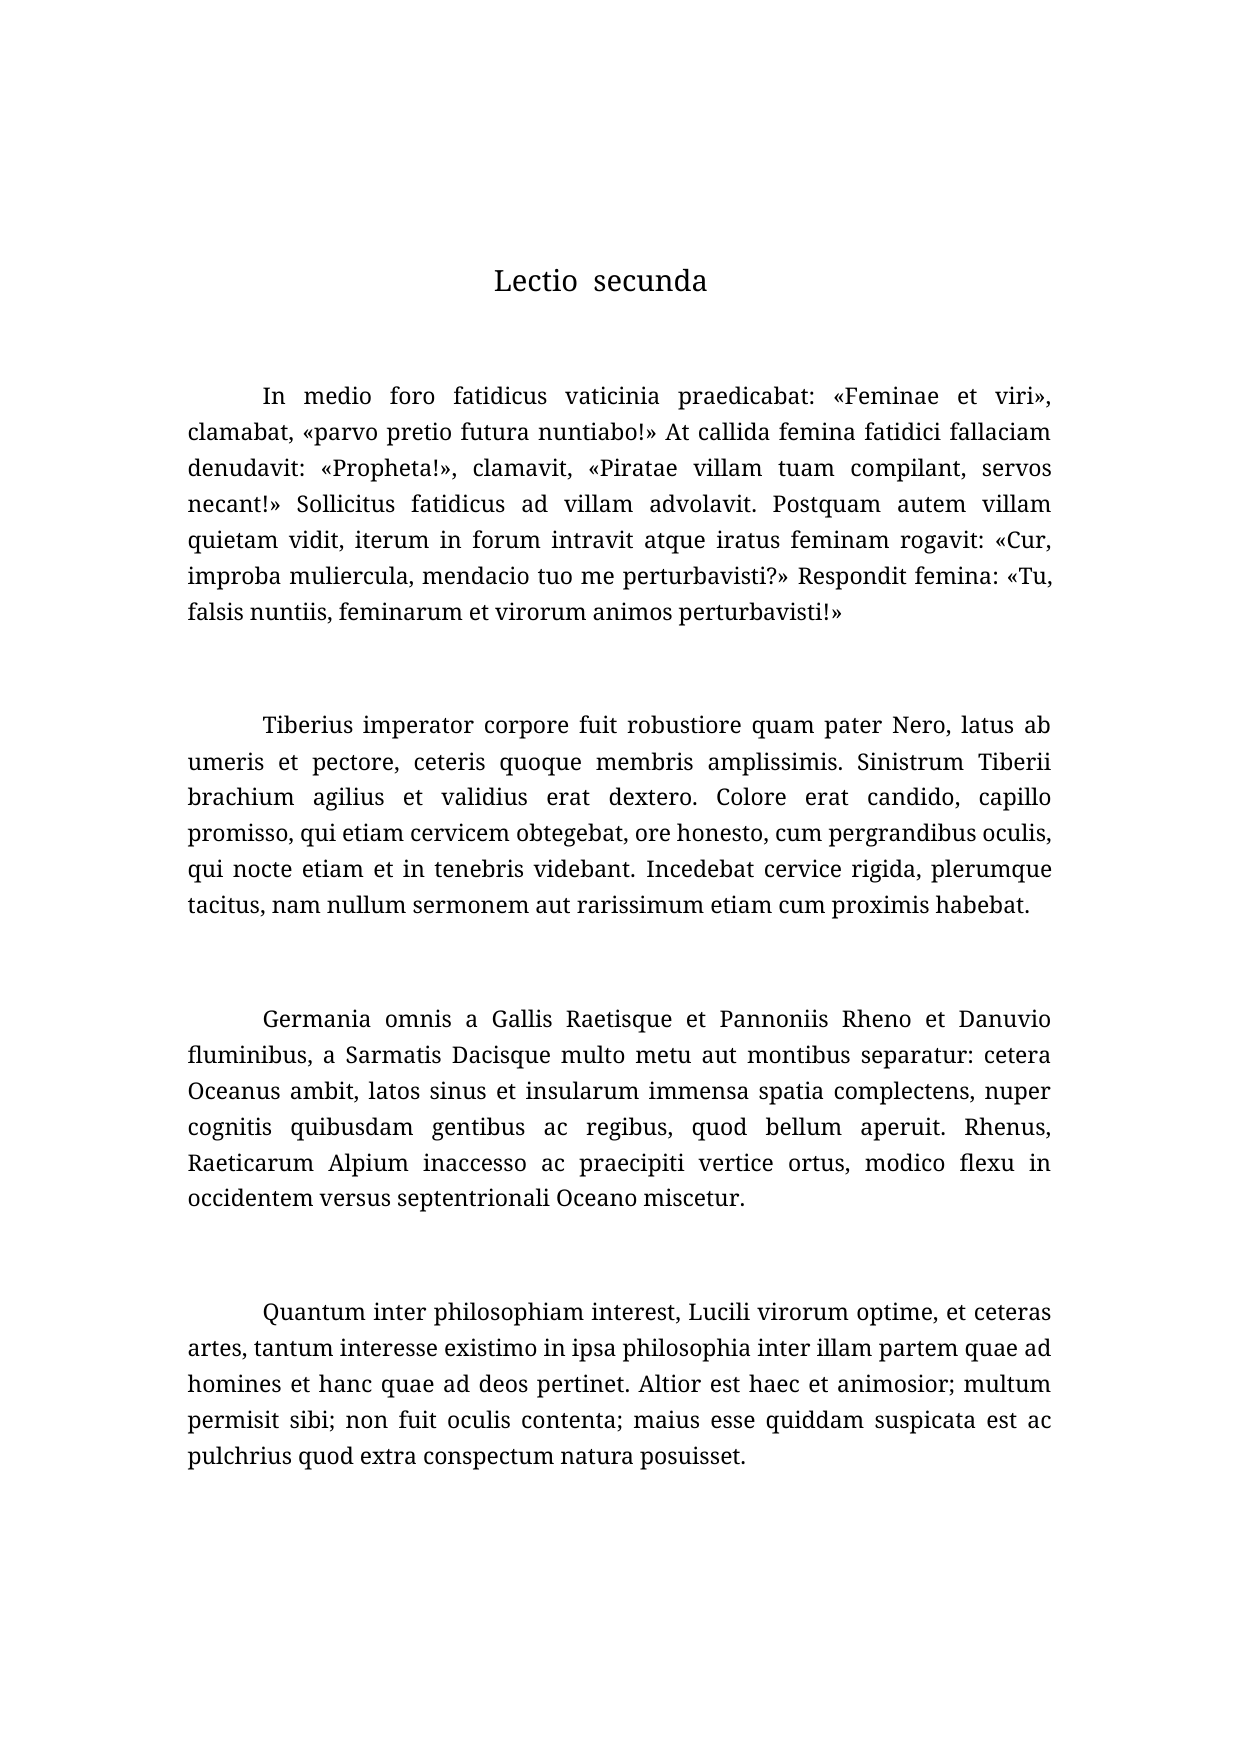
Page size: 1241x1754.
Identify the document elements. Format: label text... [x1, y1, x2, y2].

text Quantum inter philosophiam interest, Lucili virorum optime, et ceteras artes, tantum interesse existimo in ipsa philosophia inter illam partem quae ad homines et hanc quae ad deos pertinet. Altior est haec et animosior; multum permisit sibi; non fuit oculis contenta; maius esse quiddam suspicata est ac pulchrius quod extra conspectum natura posuisset. [187, 1296, 1053, 1471]
text Tiberius imperator corpore fuit robustiore quam pater Nero, latus ab umeris et pectore, ceteris quoque membris amplissimis. Sinistrum Tiberii brachium agilius et validius erat dextero. Colore erat candido, capillo promisso, qui etiam cervicem obtegebat, ore honesto, cum pergrandibus oculis, qui nocte etiam et in tenebris videbant. Incedebat cervice rigida, plerumque tacitus, nam nullum sermonem aut rarissimum etiam cum proximis habebat. [187, 709, 1053, 920]
text In medio foro fatidicus vaticinia praedicabat: «Feminae et viri», clamabat, «parvo pretio futura nuntiabo!» At callida femina fatidici fallaciam denudavit: «Propheta!», clamavit, «Piratae villam tuam compilant, servos necant!» Sollicitus fatidicus ad villam advolavit. Postquam autem villam quietam vidit, iterum in forum intravit atque iratus feminam rogavit: «Cur, improba muliercula, mendacio tuo me perturbavisti?» Respondit femina: «Tu, falsis nuntiis, feminarum et virorum animos perturbavisti!» [187, 380, 1053, 627]
text Germania omnis a Gallis Raetisque et Pannoniis Rheno et Danuvio fluminibus, a Sarmatis Dacisque multo metu aut montibus separatur: cetera Oceanus ambit, latos sinus et insularum immensa spatia complectens, nuper cognitis quibusdam gentibus ac regibus, quod bellum aperuit. Rhenus, Raeticarum Alpium inaccesso ac praecipiti vertice ortus, modico flexu in occidentem versus septentrionali Oceano miscetur. [187, 1003, 1053, 1214]
text Lectio secunda [187, 260, 1053, 300]
